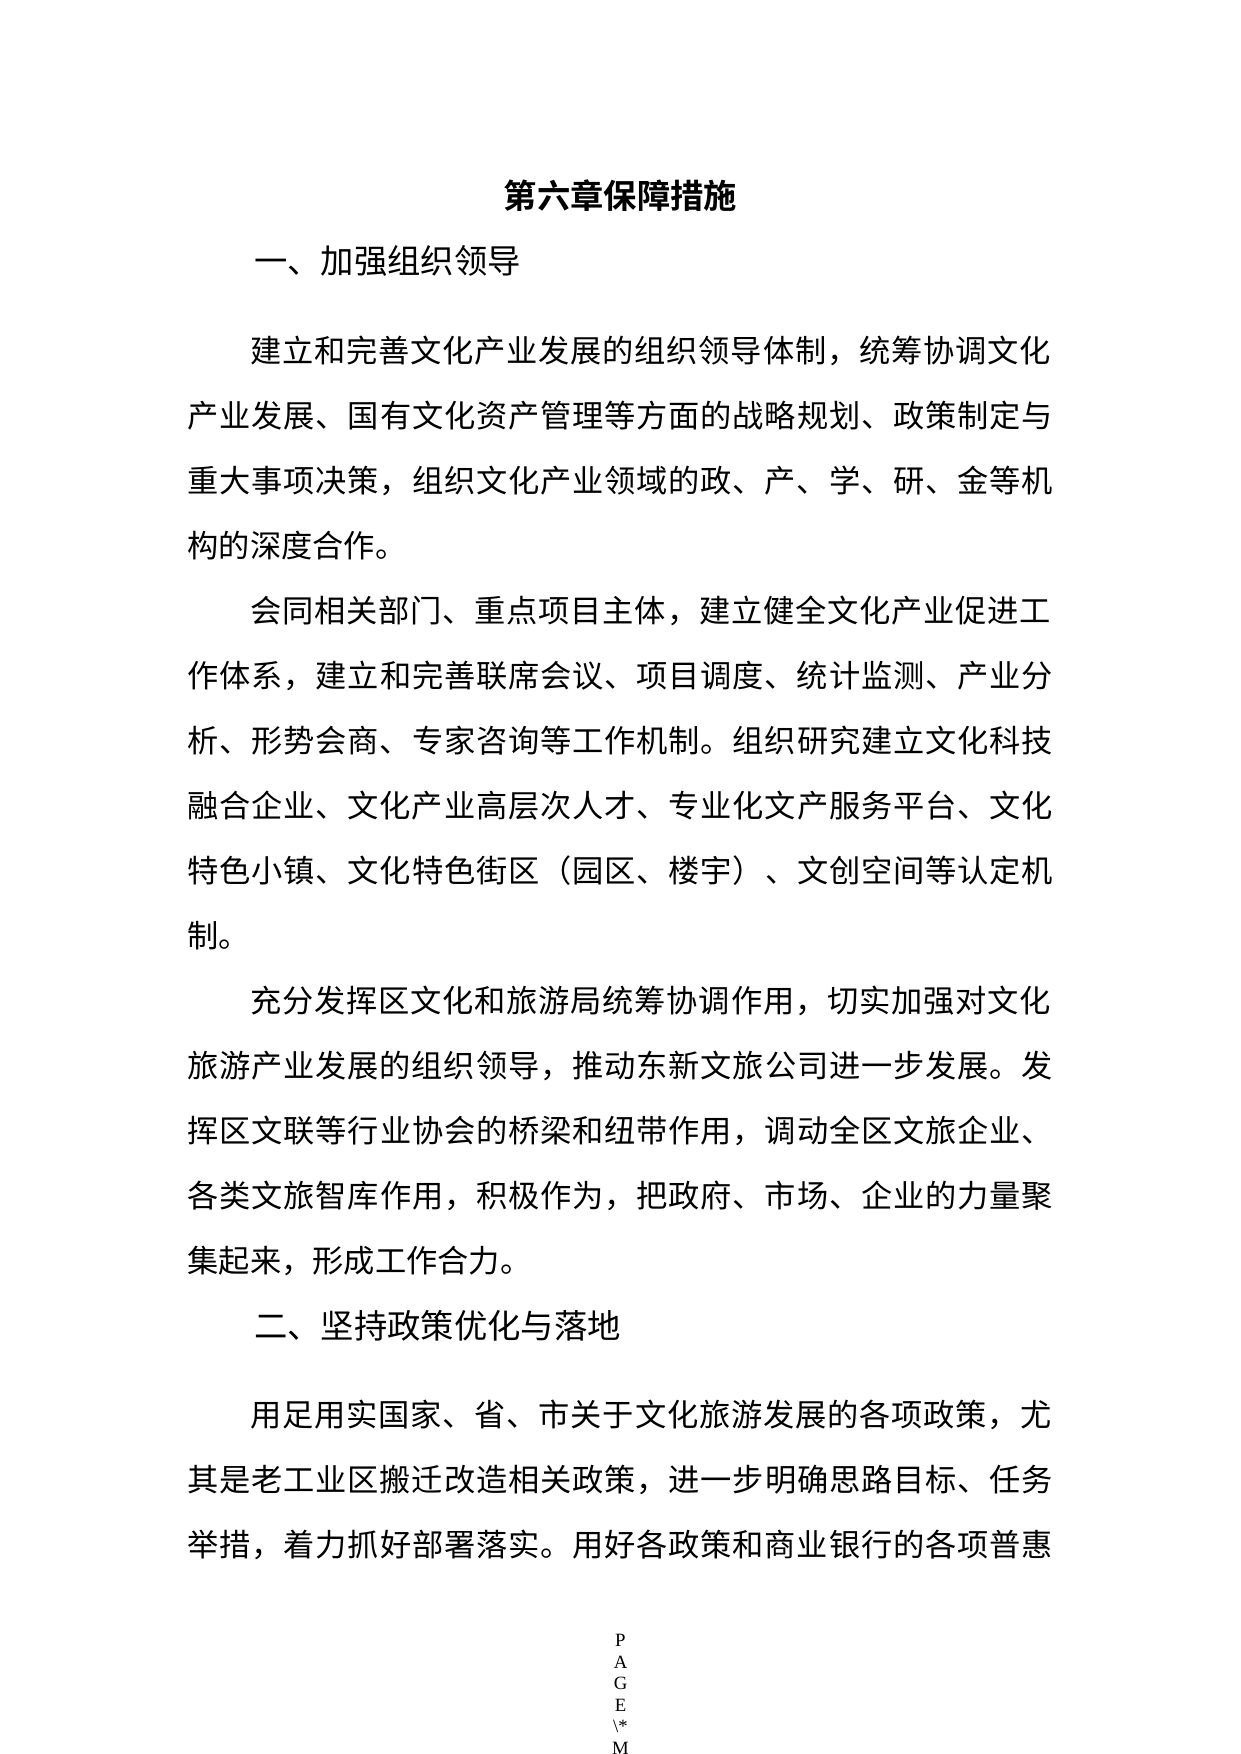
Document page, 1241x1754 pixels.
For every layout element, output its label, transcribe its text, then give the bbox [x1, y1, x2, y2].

text 充分发挥区文化和旅游局统筹协调作用，切实加强对文化旅游产业发展的组织领导，推动东新文旅公司进一步发展。发挥区文联等行业协会的桥梁和纽带作用，调动全区文旅企业、各类文旅智库作用，积极作为，把政府、市场、企业的力量聚集起来，形成工作合力。 [187, 966, 1053, 1291]
text 二、坚持政策优化与落地 [187, 1291, 1053, 1356]
text 会同相关部门、重点项目主体，建立健全文化产业促进工作体系，建立和完善联席会议、项目调度、统计监测、产业分析、形势会商、专家咨询等工作机制。组织研究建立文化科技融合企业、文化产业高层次人才、专业化文产服务平台、文化特色小镇、文化特色街区（园区、楼宇）、文创空间等认定机制。 [187, 576, 1053, 966]
text 第六章保障措施 [187, 162, 1053, 227]
text 一、加强组织领导 [187, 227, 1053, 292]
text 建立和完善文化产业发展的组织领导体制，统筹协调文化产业发展、国有文化资产管理等方面的战略规划、政策制定与重大事项决策，组织文化产业领域的政、产、学、研、金等机构的深度合作。 [187, 316, 1053, 576]
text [187, 1380, 1053, 1575]
